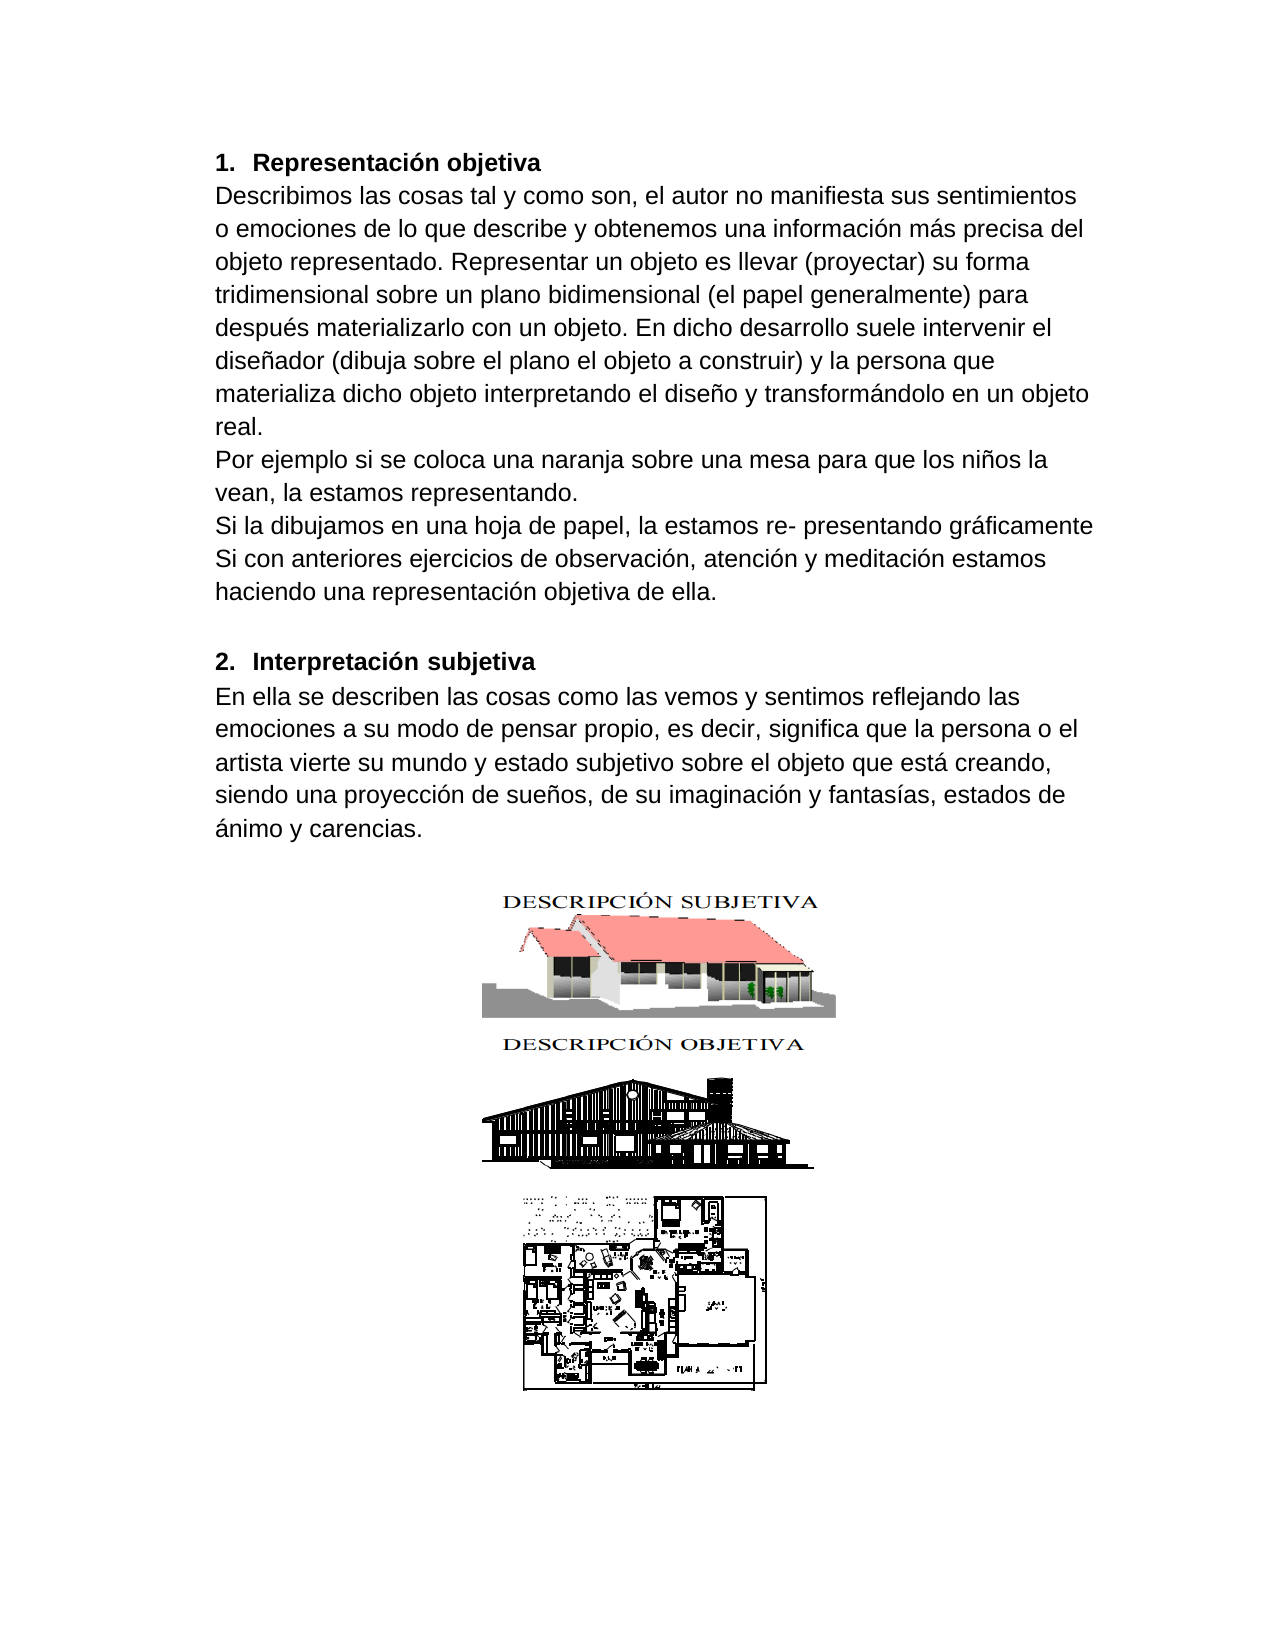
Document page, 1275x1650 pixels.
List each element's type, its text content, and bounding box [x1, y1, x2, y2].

text En ella se describen las cosas como las vemos y sentimos reflejando las emociones a su modo de pensar propio, es decir, significa que la persona o el artista vierte su mundo y estado subjetivo sobre el objeto que está creando, siendo una proyección de sueños, de su imaginación y fantasías, estados de ánimo y carencias. [215, 681, 1098, 842]
text Describimos las cosas tal y como son, el autor no manifiesta sus sentimientos o emociones de lo que describe y obtenemos una información más precisa del objeto representado. Representar un objeto es llevar (proyectar) su forma tridimensional sobre un plano bidimensional (el papel generalmente) para después materializarlo con un objeto. En dicho desarrollo suele intervenir el diseñador (dibuja sobre el plano el objeto a construir) y la persona que materializa dicho objeto interpretando el diseño y transformándolo en un objeto real. [215, 181, 1098, 441]
list Representación objetiva [215, 148, 1098, 176]
text Por ejemplo si se coloca una naranja sobre una mesa para que los niños la vean, la estamos representando. [215, 445, 1098, 507]
picture [472, 881, 841, 1407]
list Interpretación subjetiva [215, 643, 1098, 676]
text Si la dibujamos en una hoja de papel, la estamos re- presentando gráficamente [215, 511, 1098, 539]
text Si con anteriores ejercicios de observación, atención y meditación estamos haciendo una representación objetiva de ella. [215, 544, 1098, 606]
